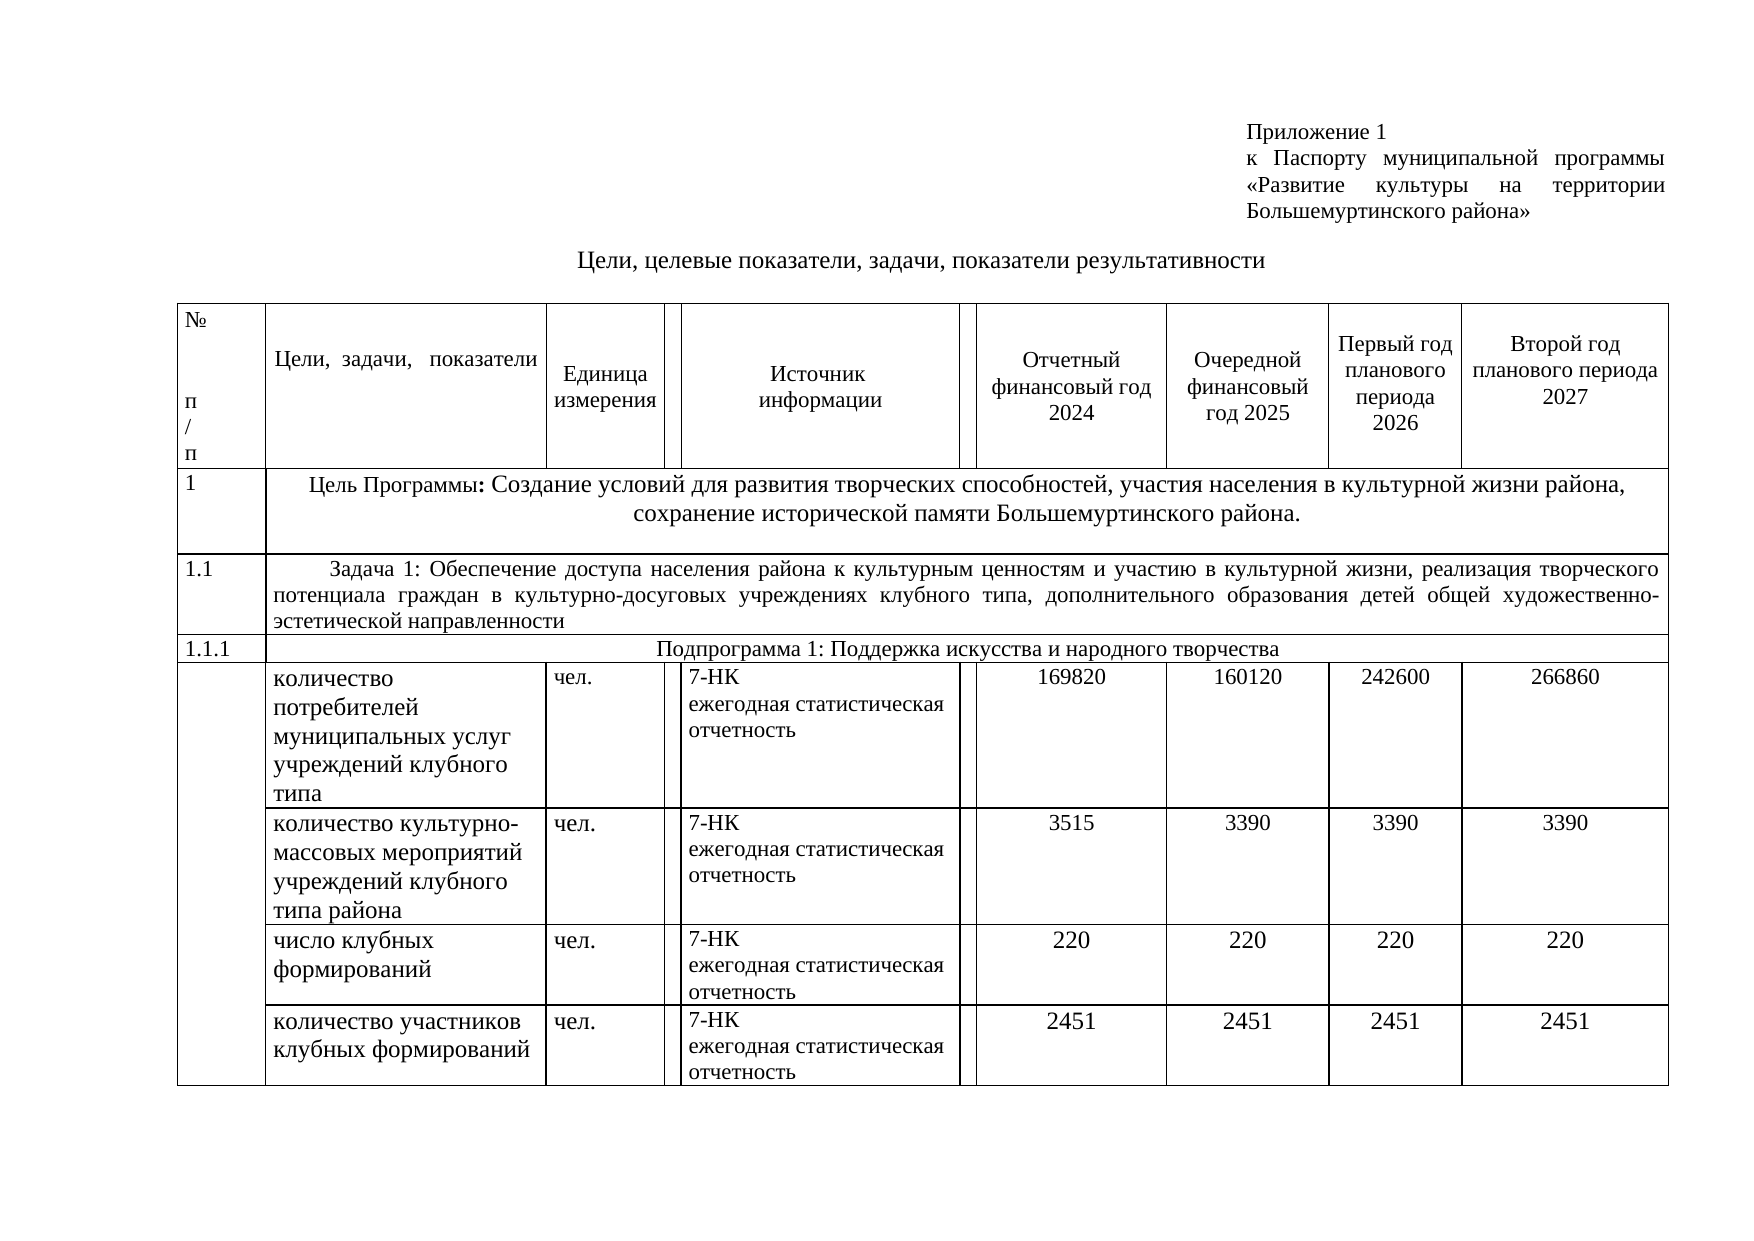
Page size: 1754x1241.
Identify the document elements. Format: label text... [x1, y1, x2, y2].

table_cell Задача 1: Обеспечение доступа населения района к культурным ценностям и участию в культурной жизни, реализация творческого потенциала граждан в культурно-досуговых учреждениях клубного типа, дополнительного образования детей общей художественно-эстетической направленности [267, 555, 1668, 634]
table_header Единица измерения [547, 304, 664, 468]
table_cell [682, 925, 959, 1004]
table_header Источник информации [682, 304, 959, 468]
table_cell 3390 [1330, 809, 1461, 923]
table_cell чел. [547, 663, 664, 807]
table_cell 3390 [1167, 809, 1328, 923]
table_cell 1 [178, 469, 265, 553]
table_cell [682, 1006, 959, 1085]
table_cell 2451 [977, 1006, 1166, 1085]
table_cell Подпрограмма 1: Поддержка искусства и народного творчества [267, 635, 1668, 662]
table_header Отчетный финансовый год 2024 [977, 304, 1166, 468]
table_cell 160120 [1167, 663, 1328, 807]
table_cell [961, 925, 976, 1004]
table_cell 220 [1463, 925, 1668, 1004]
table_cell Цель Программы: Создание условий для развития творческих способностей, участия населения в культурной жизни района, сохранение исторической памяти Большемуртинского района. [267, 469, 1668, 553]
table_header Первый год планового периода 2026 [1329, 304, 1461, 468]
table_cell 2451 [1463, 1006, 1668, 1085]
text Цели, целевые показатели, задачи, показатели результативности [177, 245, 1665, 274]
table_cell [961, 1006, 976, 1085]
table_header [960, 304, 976, 468]
table_cell [961, 809, 976, 923]
table_header Очередной финансовый год 2025 [1167, 304, 1328, 468]
table_cell [665, 809, 680, 923]
table_cell количество культурно-массовых мероприятий учреждений клубного типа района [266, 809, 545, 923]
table_cell 220 [1167, 925, 1328, 1004]
table_cell 220 [977, 925, 1166, 1004]
table_header № п/п [178, 304, 265, 468]
table_header Второй год планового периода 2027 [1462, 304, 1668, 468]
table_cell 2451 [1167, 1006, 1328, 1085]
table_cell число клубных формирований [266, 925, 545, 1004]
table_cell 242600 [1330, 663, 1461, 807]
text Приложение 1 [1246, 118, 1665, 144]
table_cell 220 [1330, 925, 1461, 1004]
table_cell [665, 925, 680, 1004]
table_cell чел. [547, 925, 664, 1004]
table_cell 7-НК ежегодная статистическая отчетность [682, 663, 959, 807]
table_cell чел. [547, 809, 664, 923]
table_cell [665, 1006, 680, 1085]
table_cell [961, 663, 976, 807]
table_cell чел. [547, 1006, 664, 1085]
table_cell количество участников клубных формирований [266, 1006, 545, 1085]
table_cell 2451 [1330, 1006, 1461, 1085]
table_header Цели, задачи, показатели [266, 304, 546, 468]
table_cell 1.1.1 [178, 635, 265, 662]
table_cell 3515 [977, 809, 1166, 923]
table_cell [665, 663, 680, 807]
table_cell 266860 [1463, 663, 1668, 807]
table_cell 3390 [1463, 809, 1668, 923]
table_cell 169820 [977, 663, 1166, 807]
table_cell 7-НК ежегодная статистическая отчетность [682, 809, 959, 923]
text к Паспорту муниципальной программы «Развитие культуры на территории Большемуртинского района» [1246, 144, 1665, 223]
table_header [665, 304, 681, 468]
table_cell 1.1 [178, 555, 265, 634]
table_cell количество потребителей муниципальных услуг учреждений клубного типа [266, 663, 545, 807]
table_cell [178, 663, 265, 1085]
